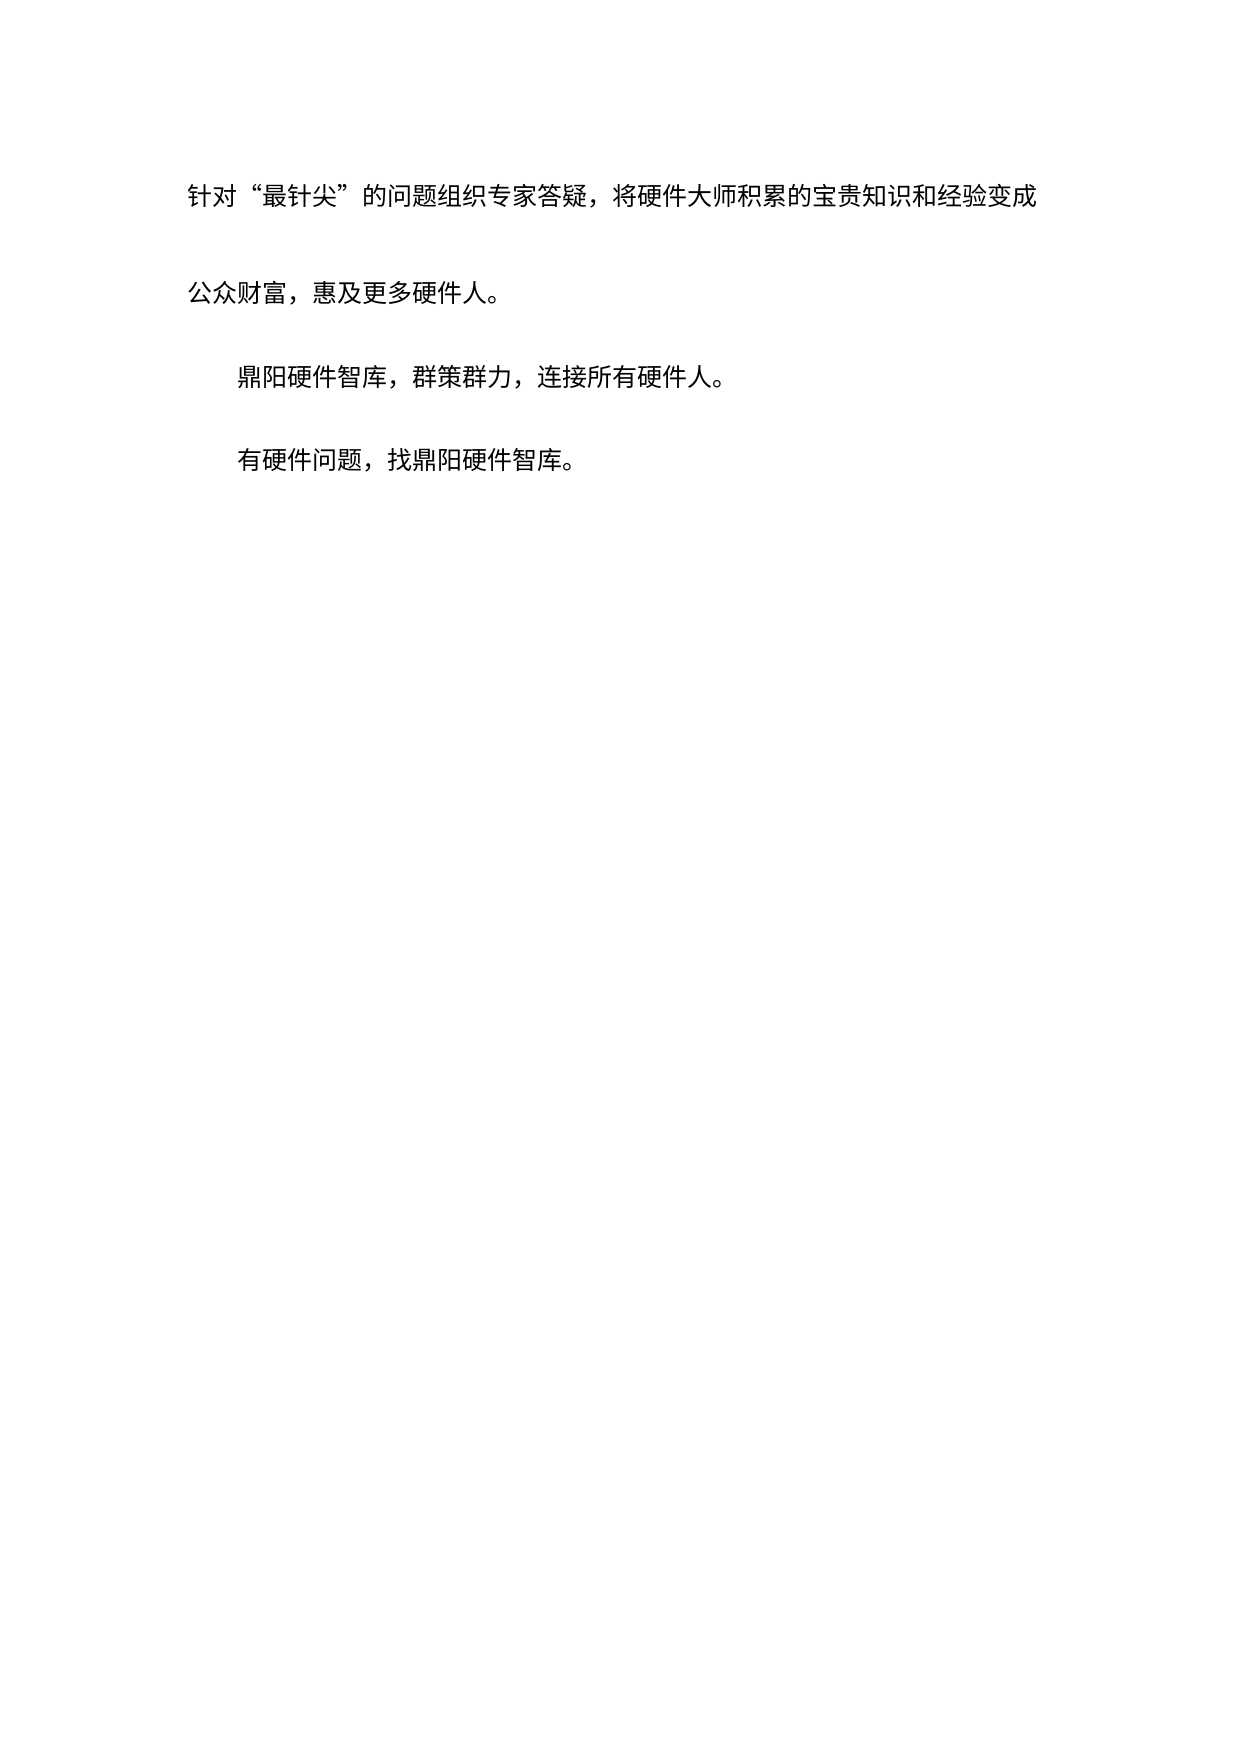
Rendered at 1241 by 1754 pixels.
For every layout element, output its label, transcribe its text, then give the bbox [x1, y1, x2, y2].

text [187, 162, 1053, 324]
text 有硬件问题，找鼎阳硬件智库。 [187, 426, 1053, 491]
text 鼎阳硬件智库，群策群力，连接所有硬件人。 [187, 343, 1053, 408]
